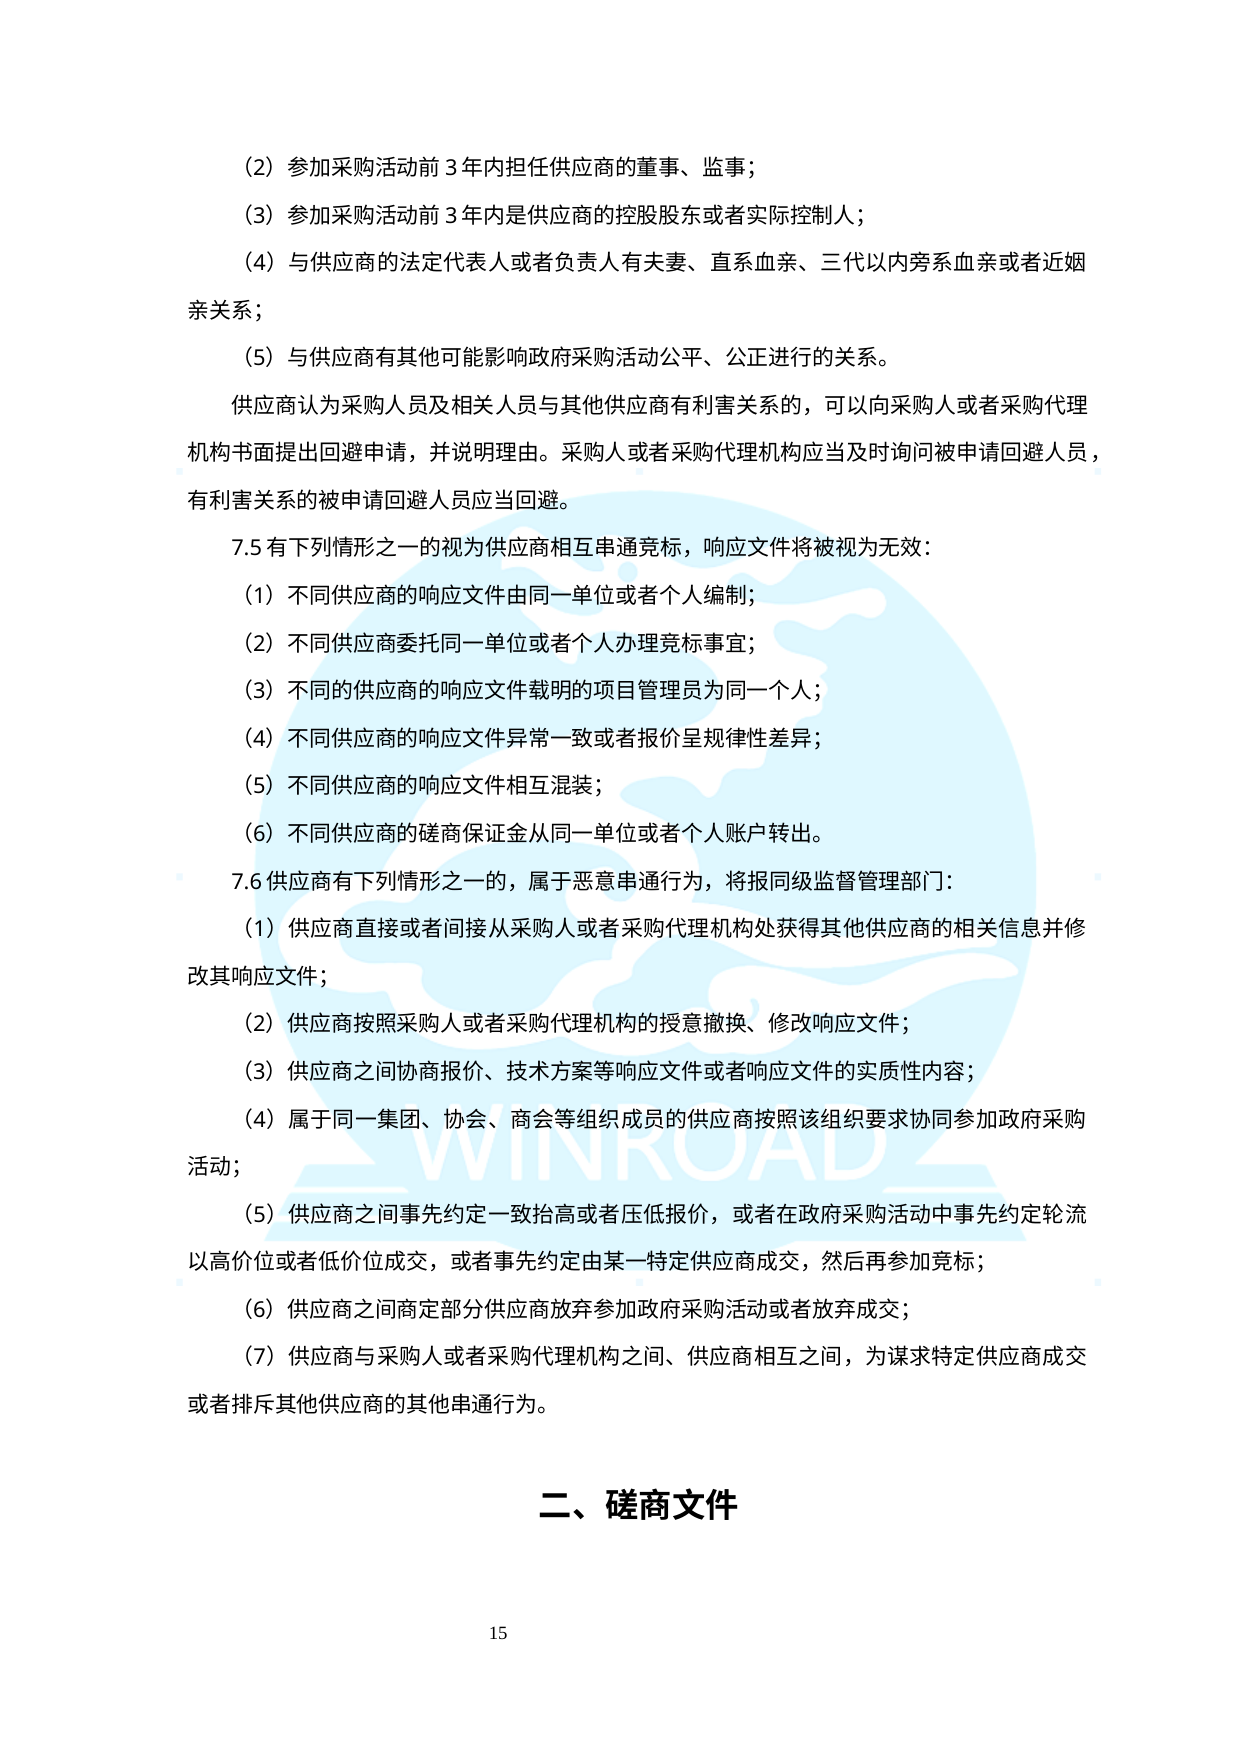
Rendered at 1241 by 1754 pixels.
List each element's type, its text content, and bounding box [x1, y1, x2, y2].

text （1）供应商直接或者间接从采购人或者采购代理机构处获得其他供应商的相关信息并修改其响应文件； [187, 911, 1090, 991]
text （6）供应商之间商定部分供应商放弃参加政府采购活动或者放弃成交； [187, 1292, 1090, 1323]
text （2）供应商按照采购人或者采购代理机构的授意撤换、修改响应文件； [187, 1006, 1090, 1038]
text （4）与供应商的法定代表人或者负责人有夫妻、直系血亲、三代以内旁系血亲或者近姻亲关系； [187, 245, 1090, 324]
text （5）不同供应商的响应文件相互混装； [187, 768, 1090, 800]
text （6）不同供应商的磋商保证金从同一单位或者个人账户转出。 [187, 816, 1090, 848]
text 7.5有下列情形之一的视为供应商相互串通竞标，响应文件将被视为无效： [187, 530, 1090, 562]
text 供应商认为采购人员及相关人员与其他供应商有利害关系的，可以向采购人或者采购代理机构书面提出回避申请，并说明理由。采购人或者采购代理机构应当及时询问被申请回避人员，有利害关系的被申请回避人员应当回避。 [187, 388, 1090, 514]
text （5）供应商之间事先约定一致抬高或者压低报价，或者在政府采购活动中事先约定轮流以高价位或者低价位成交，或者事先约定由某一特定供应商成交，然后再参加竞标； [187, 1197, 1090, 1276]
text （2）不同供应商委托同一单位或者个人办理竞标事宜； [187, 626, 1090, 657]
text 二、磋商文件 [187, 1479, 1090, 1527]
text （7）供应商与采购人或者采购代理机构之间、供应商相互之间，为谋求特定供应商成交或者排斥其他供应商的其他串通行为。 [187, 1339, 1090, 1419]
text （4）属于同一集团、协会、商会等组织成员的供应商按照该组织要求协同参加政府采购活动； [187, 1102, 1090, 1181]
text （1）不同供应商的响应文件由同一单位或者个人编制； [187, 578, 1090, 610]
text （5）与供应商有其他可能影响政府采购活动公平、公正进行的关系。 [187, 340, 1090, 372]
text （3）不同的供应商的响应文件载明的项目管理员为同一个人； [187, 673, 1090, 705]
text （2）参加采购活动前3年内担任供应商的董事、监事； [187, 150, 1090, 182]
text 7.6供应商有下列情形之一的，属于恶意串通行为，将报同级监督管理部门： [187, 864, 1090, 895]
text （4）不同供应商的响应文件异常一致或者报价呈规律性差异； [187, 721, 1090, 753]
text （3）供应商之间协商报价、技术方案等响应文件或者响应文件的实质性内容； [187, 1054, 1090, 1086]
text （3）参加采购活动前3年内是供应商的控股股东或者实际控制人； [187, 198, 1090, 229]
